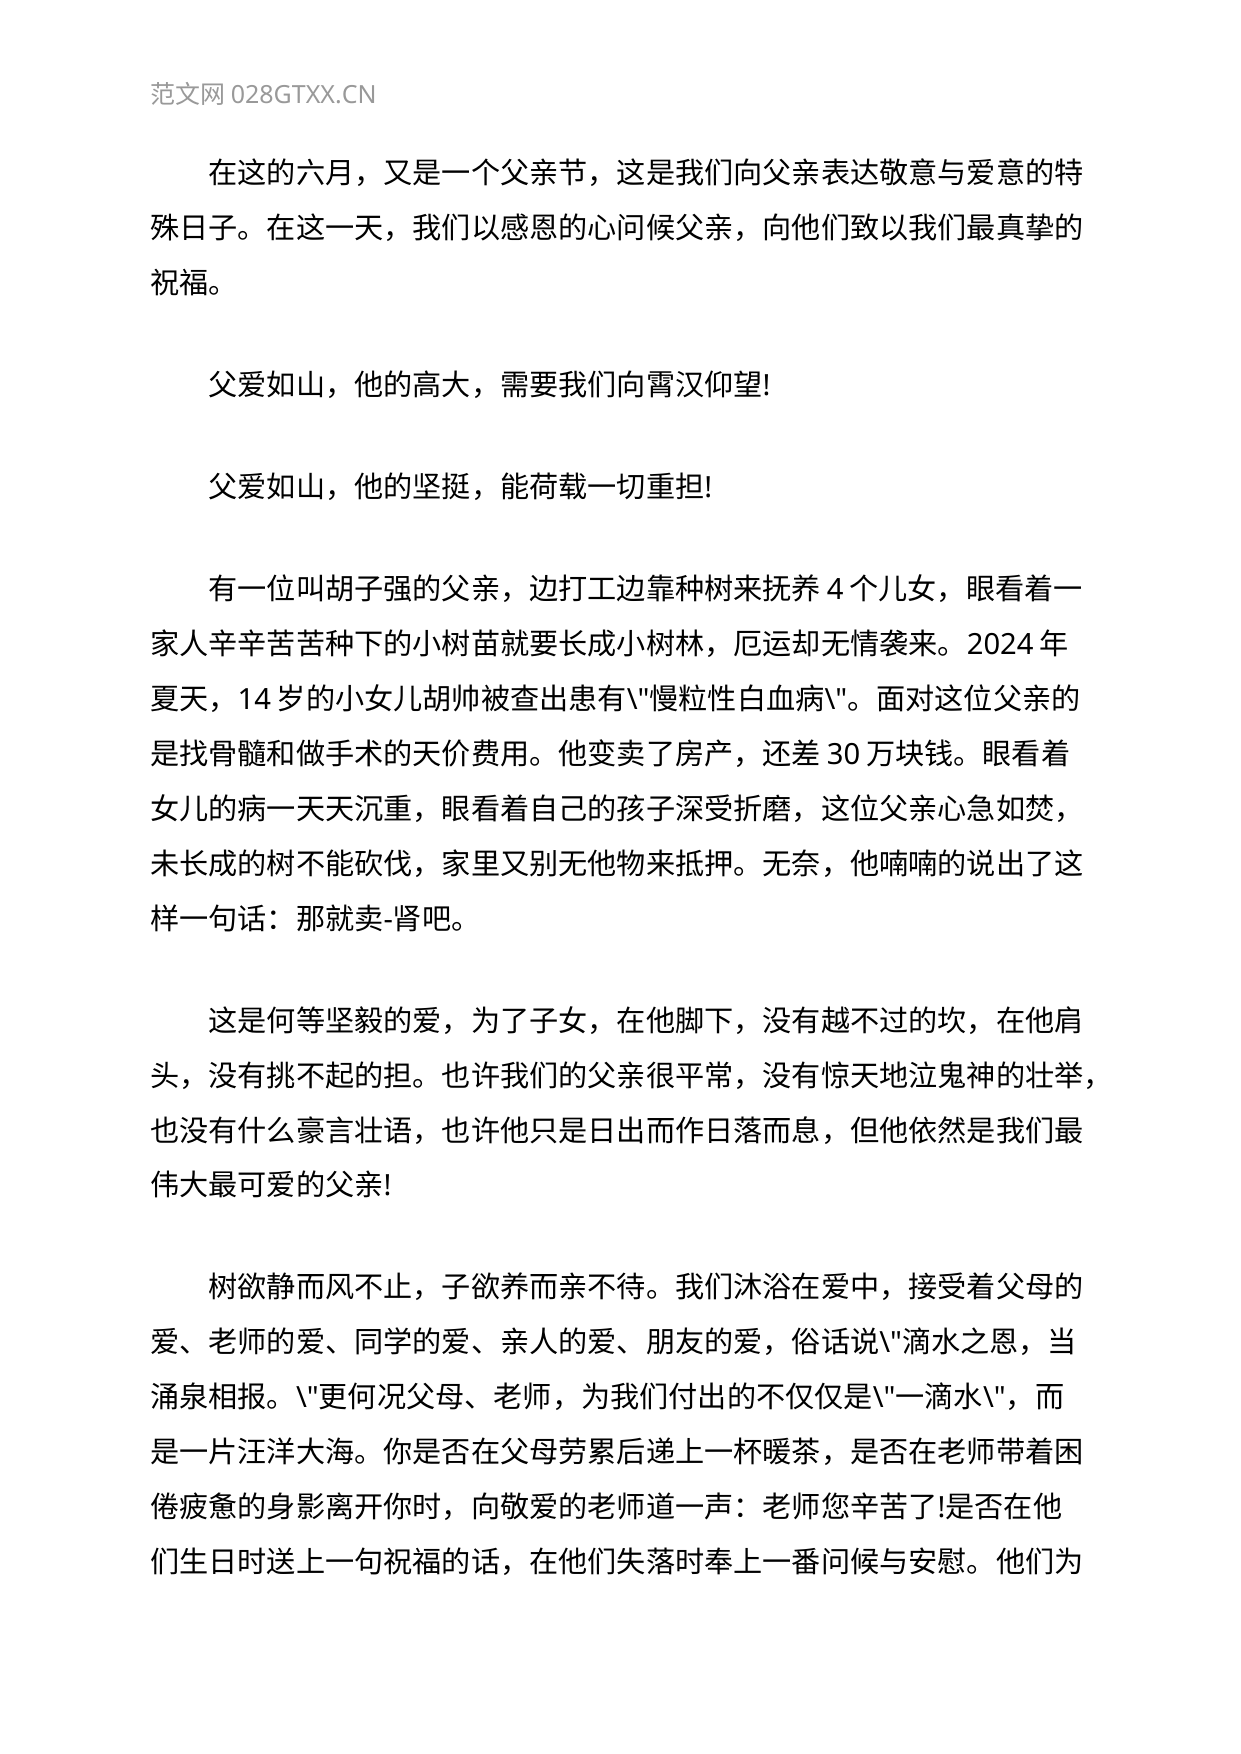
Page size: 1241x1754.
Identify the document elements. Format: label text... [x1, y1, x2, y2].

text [150, 1264, 1090, 1581]
text 父爱如山，他的高大，需要我们向霄汉仰望! [150, 362, 1090, 404]
text 这是何等坚毅的爱，为了子女，在他脚下，没有越不过的坎，在他肩头，没有挑不起的担。也许我们的父亲很平常，没有惊天地泣鬼神的壮举，也没有什么豪言壮语，也许他只是日出而作日落而息，但他依然是我们最伟大最可爱的父亲! [150, 997, 1090, 1204]
text 有一位叫胡子强的父亲，边打工边靠种树来抚养4个儿女，眼看着一家人辛辛苦苦种下的小树苗就要长成小树林，厄运却无情袭来。2024年夏天，14岁的小女儿胡帅被查出患有\"慢粒性白血病\"。面对这位父亲的是找骨髓和做手术的天价费用。他变卖了房产，还差30万块钱。眼看着女儿的病一天天沉重，眼看着自己的孩子深受折磨，这位父亲心急如焚，未长成的树不能砍伐，家里又别无他物来抵押。无奈，他喃喃的说出了这样一句话：那就卖-肾吧。 [150, 566, 1090, 938]
text 在这的六月，又是一个父亲节，这是我们向父亲表达敬意与爱意的特殊日子。在这一天，我们以感恩的心问候父亲，向他们致以我们最真挚的祝福。 [150, 150, 1090, 302]
text 父爱如山，他的坚挺，能荷载一切重担! [150, 463, 1090, 506]
